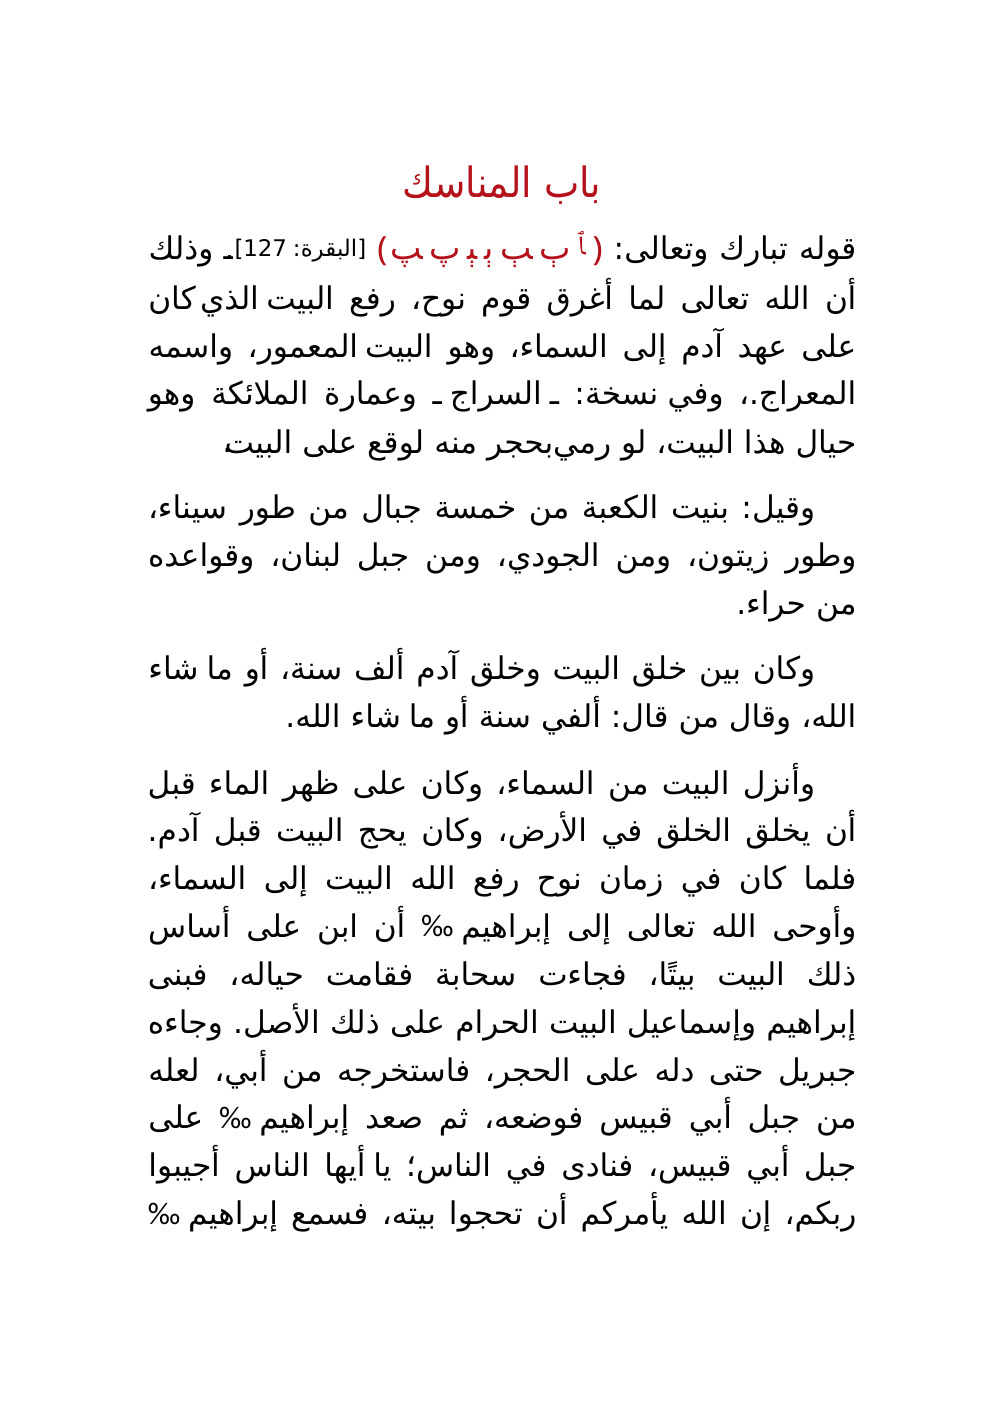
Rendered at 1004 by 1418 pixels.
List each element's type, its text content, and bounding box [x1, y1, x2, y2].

text قوله تبارك وتعالى: ﴿ ﭑ ﭒ ﭓ ﭔ ﭕ ﭖ ﭗ ﴾ [البقرة: 127]. وذلك أن الله تعالى لما أغرق قوم نوح، رفع البيت الذي كان على عهد آدم إلى السماء، وهو البيت المعمور، واسمه المعراج.، وفي نسخة: ـ السراج ـ وعمارة الملائكة وهو حيال هذا البيت، لو رمي بحجر منه لوقع على البيت. [148, 221, 856, 460]
text وقيل: بنيت الكعبة من خمسة جبال من طور سيناء، وطور زيتون، ومن الجودي، ومن جبل لبنان، وقواعده من حراء. [148, 478, 856, 622]
text باب المناسك [148, 148, 856, 206]
text وكان بين خلق البيت وخلق آدم ألف سنة، أو ما شاء الله، وقال من قال: ألفي سنة أو ما شاء الله. [148, 639, 856, 735]
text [148, 753, 856, 1232]
